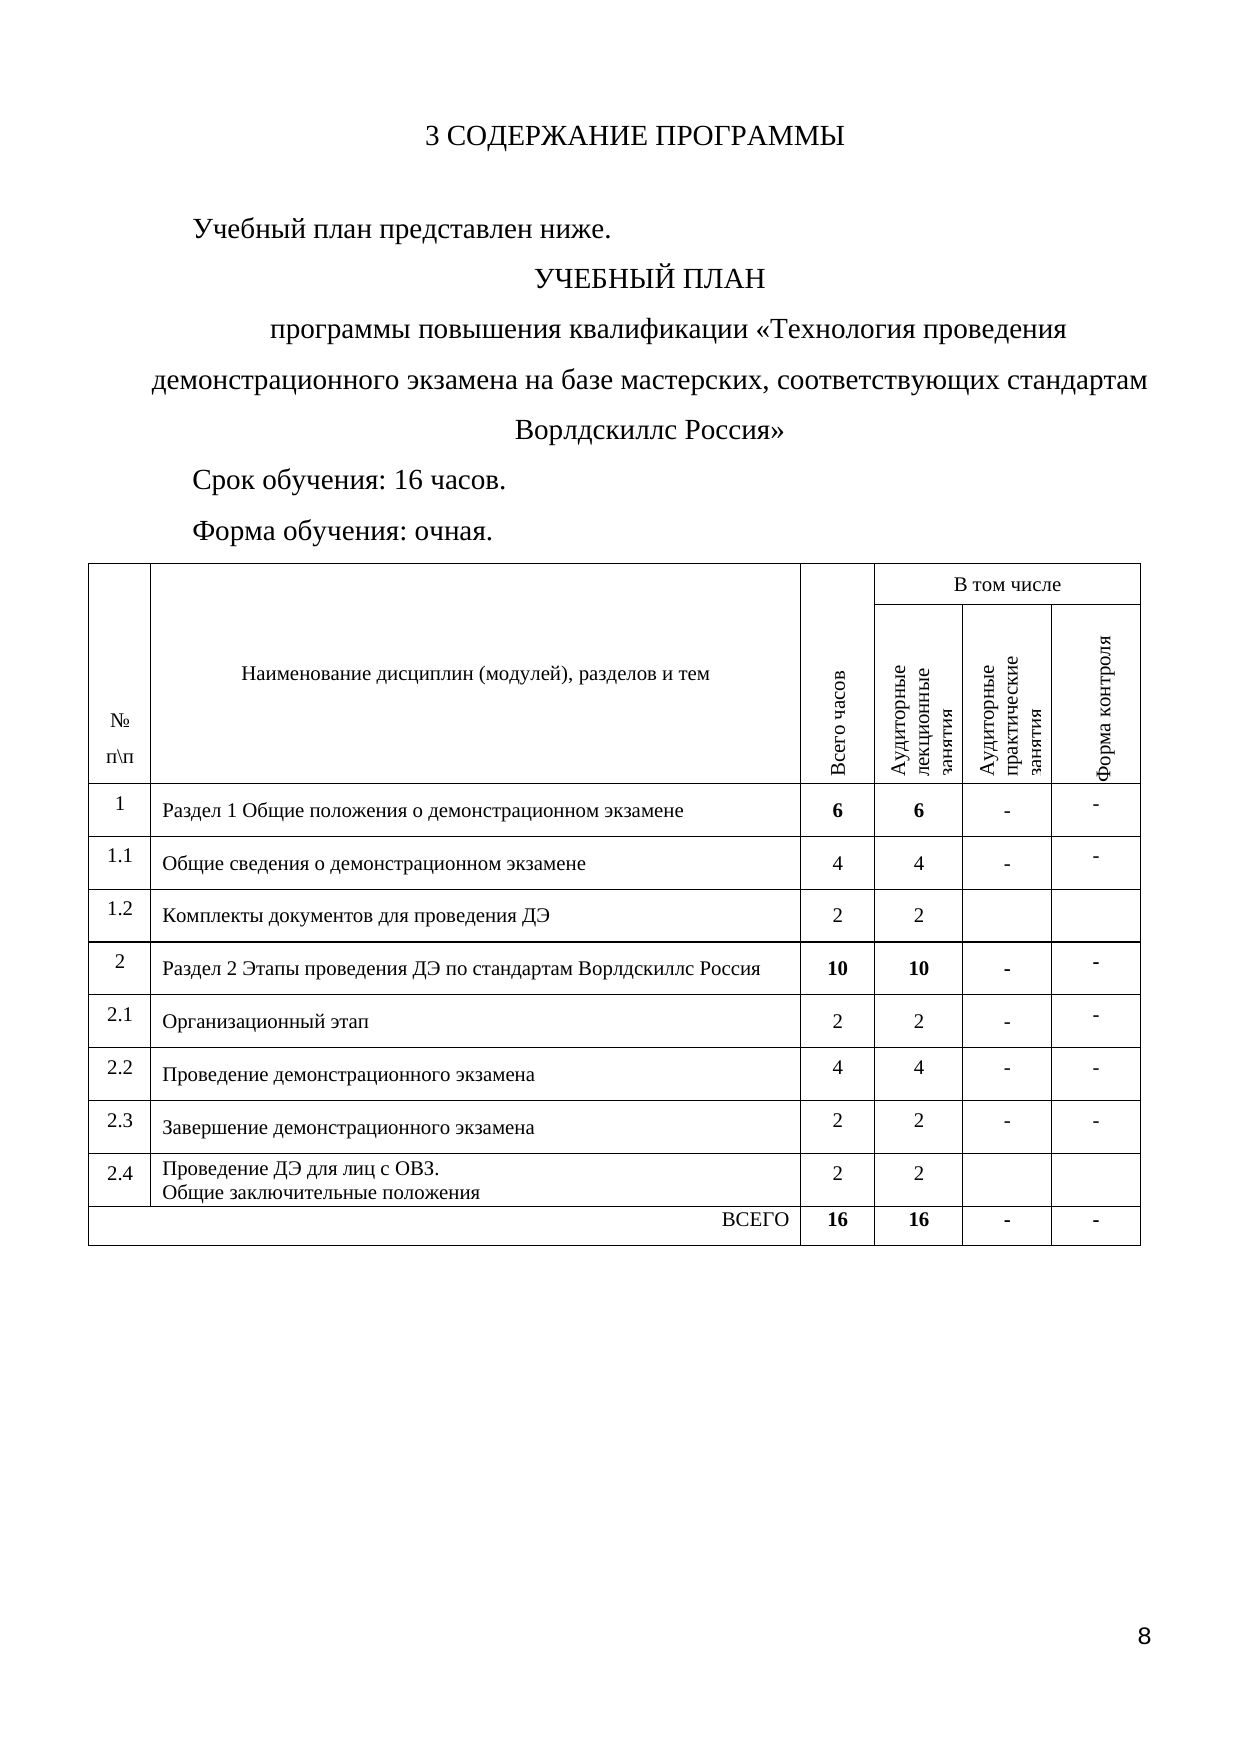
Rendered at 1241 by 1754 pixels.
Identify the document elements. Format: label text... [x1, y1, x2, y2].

table_cell 2 [875, 890, 962, 941]
table_cell 2 [875, 995, 962, 1047]
table_cell [963, 1154, 1051, 1206]
table_header Наименование дисциплин (модулей), разделов и тем [151, 564, 800, 783]
table_cell - [963, 1101, 1051, 1153]
table_cell Форма контроля [1052, 605, 1140, 783]
table_cell Комплекты документов для проведения ДЭ [151, 890, 800, 941]
table_cell 2.1 [89, 995, 150, 1047]
table_cell 16 [875, 1207, 962, 1245]
table_cell Аудиторные лекционные занятия [875, 605, 962, 783]
table_cell Организационный этап [151, 995, 800, 1047]
table_cell 2.4 [89, 1154, 150, 1206]
table_header В том числе [875, 564, 1140, 604]
table_cell - [963, 837, 1051, 888]
table_header Всего часов [801, 564, 874, 783]
table_cell 10 [801, 943, 874, 994]
table_cell - [1052, 943, 1140, 994]
table_cell - [963, 943, 1051, 994]
table_cell 2 [801, 1101, 874, 1153]
table_cell Раздел 2 Этапы проведения ДЭ по стандартам Ворлдскиллс Россия [151, 943, 800, 994]
table_cell - [963, 995, 1051, 1047]
table_cell Аудиторные практические занятия [963, 605, 1051, 783]
table_cell 4 [875, 1048, 962, 1100]
table_cell [1052, 890, 1140, 941]
table_cell 4 [801, 837, 874, 888]
table_cell - [1052, 995, 1140, 1047]
table_cell - [1052, 1048, 1140, 1100]
table_cell 2 [801, 890, 874, 941]
table_cell 2.2 [89, 1048, 150, 1100]
text Учебный план представлен ниже. [118, 211, 1152, 244]
table_cell 2 [89, 943, 150, 994]
table_cell - [1052, 1101, 1140, 1153]
table_cell Проведение демонстрационного экзамена [151, 1048, 800, 1100]
table_cell 1.2 [89, 890, 150, 941]
table_cell ВСЕГО [89, 1207, 800, 1245]
table_cell Общие сведения о демонстрационном экзамене [151, 837, 800, 888]
text УЧЕБНЫЙ ПЛАН [148, 261, 1152, 295]
table_cell 2 [875, 1154, 962, 1206]
table_cell 1.1 [89, 837, 150, 888]
table_cell 2 [801, 1154, 874, 1206]
subtitle 3 СОДЕРЖАНИЕ ПРОГРАММЫ [118, 118, 1152, 152]
table_cell - [1052, 1207, 1140, 1245]
table_cell 4 [801, 1048, 874, 1100]
table_cell Завершение демонстрационного экзамена [151, 1101, 800, 1153]
table_cell Раздел 1 Общие положения о демонстрационном экзамене [151, 784, 800, 836]
table_cell [1052, 1154, 1140, 1206]
table_cell [963, 890, 1051, 941]
table_header № п\п [89, 564, 150, 783]
table_cell 6 [801, 784, 874, 836]
table_cell Проведение ДЭ для лиц с ОВЗ. Общие заключительные положения [151, 1154, 800, 1206]
table_cell 4 [875, 837, 962, 888]
table_cell 16 [801, 1207, 874, 1245]
table_cell - [963, 1048, 1051, 1100]
table_cell - [963, 784, 1051, 836]
table_cell 10 [875, 943, 962, 994]
table_cell 2 [801, 995, 874, 1047]
text Форма обучения: очная. [118, 513, 1152, 546]
text Срок обучения: 16 часов. [118, 462, 1152, 496]
table_cell 2 [875, 1101, 962, 1153]
table_cell 6 [875, 784, 962, 836]
table_cell - [1052, 837, 1140, 888]
table_cell - [963, 1207, 1051, 1245]
table_cell 1 [89, 784, 150, 836]
text программы повышения квалификации «Технология проведения демонстрационного экзамена на базе мастерских, соответствующих стандартам Ворлдскиллс Россия» [148, 312, 1152, 446]
table_cell 2.3 [89, 1101, 150, 1153]
table_cell - [1052, 784, 1140, 836]
